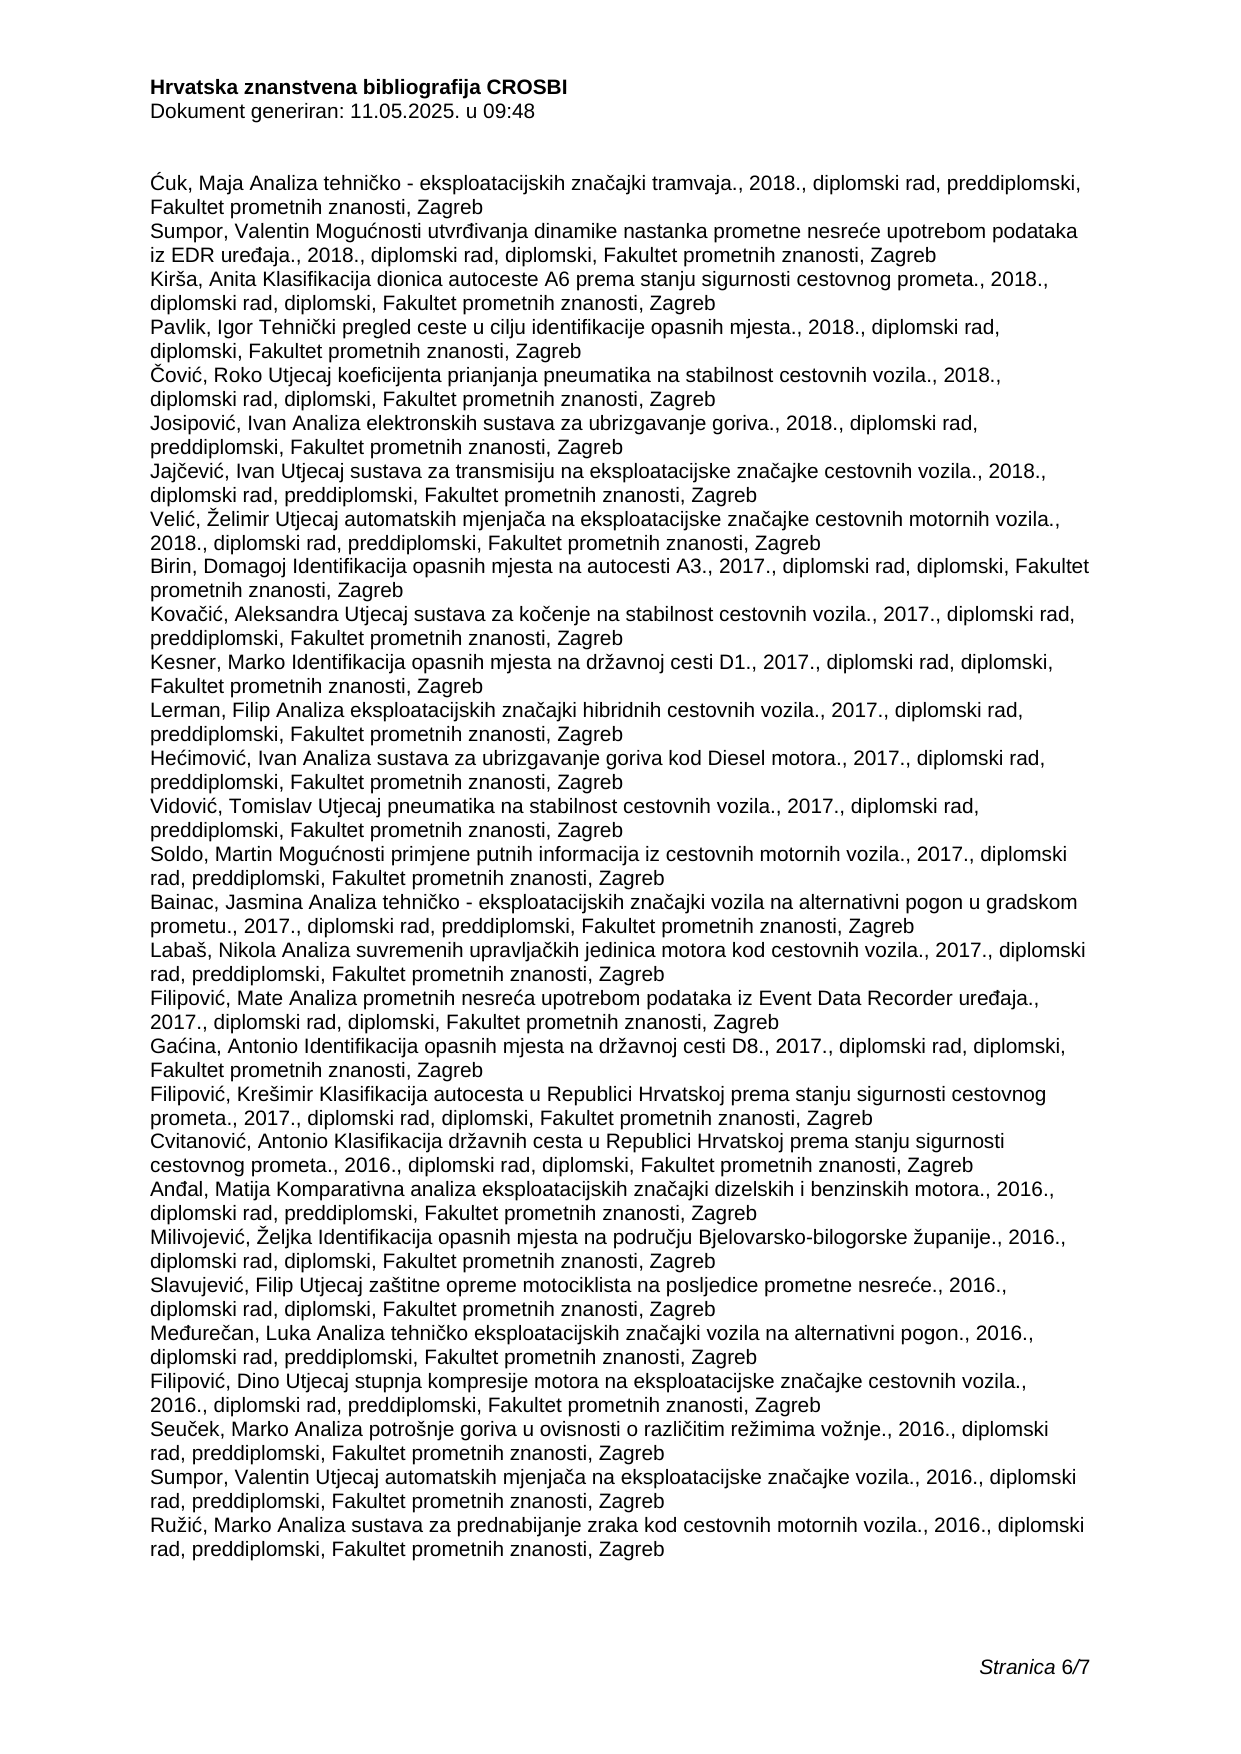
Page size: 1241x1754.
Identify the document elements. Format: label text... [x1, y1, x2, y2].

text Filipović, Krešimir [150, 1081, 1090, 1129]
text Ružić, Marko [150, 1513, 1090, 1561]
text Sumpor, Valentin [150, 219, 1090, 267]
text Labaš, Nikola [150, 938, 1090, 986]
text Seuček, Marko [150, 1417, 1090, 1465]
text Slavujević, Filip [150, 1273, 1090, 1321]
text Milivojević, Željka [150, 1225, 1090, 1273]
text Pavlik, Igor [150, 315, 1090, 363]
text Lerman, Filip [150, 698, 1090, 746]
text Kirša, Anita [150, 267, 1090, 315]
text Velić, Želimir [150, 506, 1090, 554]
text Međurečan, Luka [150, 1321, 1090, 1369]
text Vidović, Tomislav [150, 794, 1090, 842]
text Birin, Domagoj [150, 554, 1090, 602]
text Čović, Roko [150, 363, 1090, 411]
text Jajčević, Ivan [150, 458, 1090, 506]
text Kovačić, Aleksandra [150, 602, 1090, 650]
text Gaćina, Antonio [150, 1033, 1090, 1081]
text Kesner, Marko [150, 650, 1090, 698]
text Bainac, Jasmina [150, 890, 1090, 938]
text Filipović, Mate [150, 986, 1090, 1033]
text Cvitanović, Antonio [150, 1129, 1090, 1177]
text Sumpor, Valentin [150, 1465, 1090, 1513]
text Ćuk, Maja [150, 171, 1090, 219]
text Soldo, Martin [150, 842, 1090, 890]
text Anđal, Matija [150, 1177, 1090, 1225]
text Hećimović, Ivan [150, 746, 1090, 794]
text Josipović, Ivan [150, 411, 1090, 458]
text Filipović, Dino [150, 1369, 1090, 1417]
